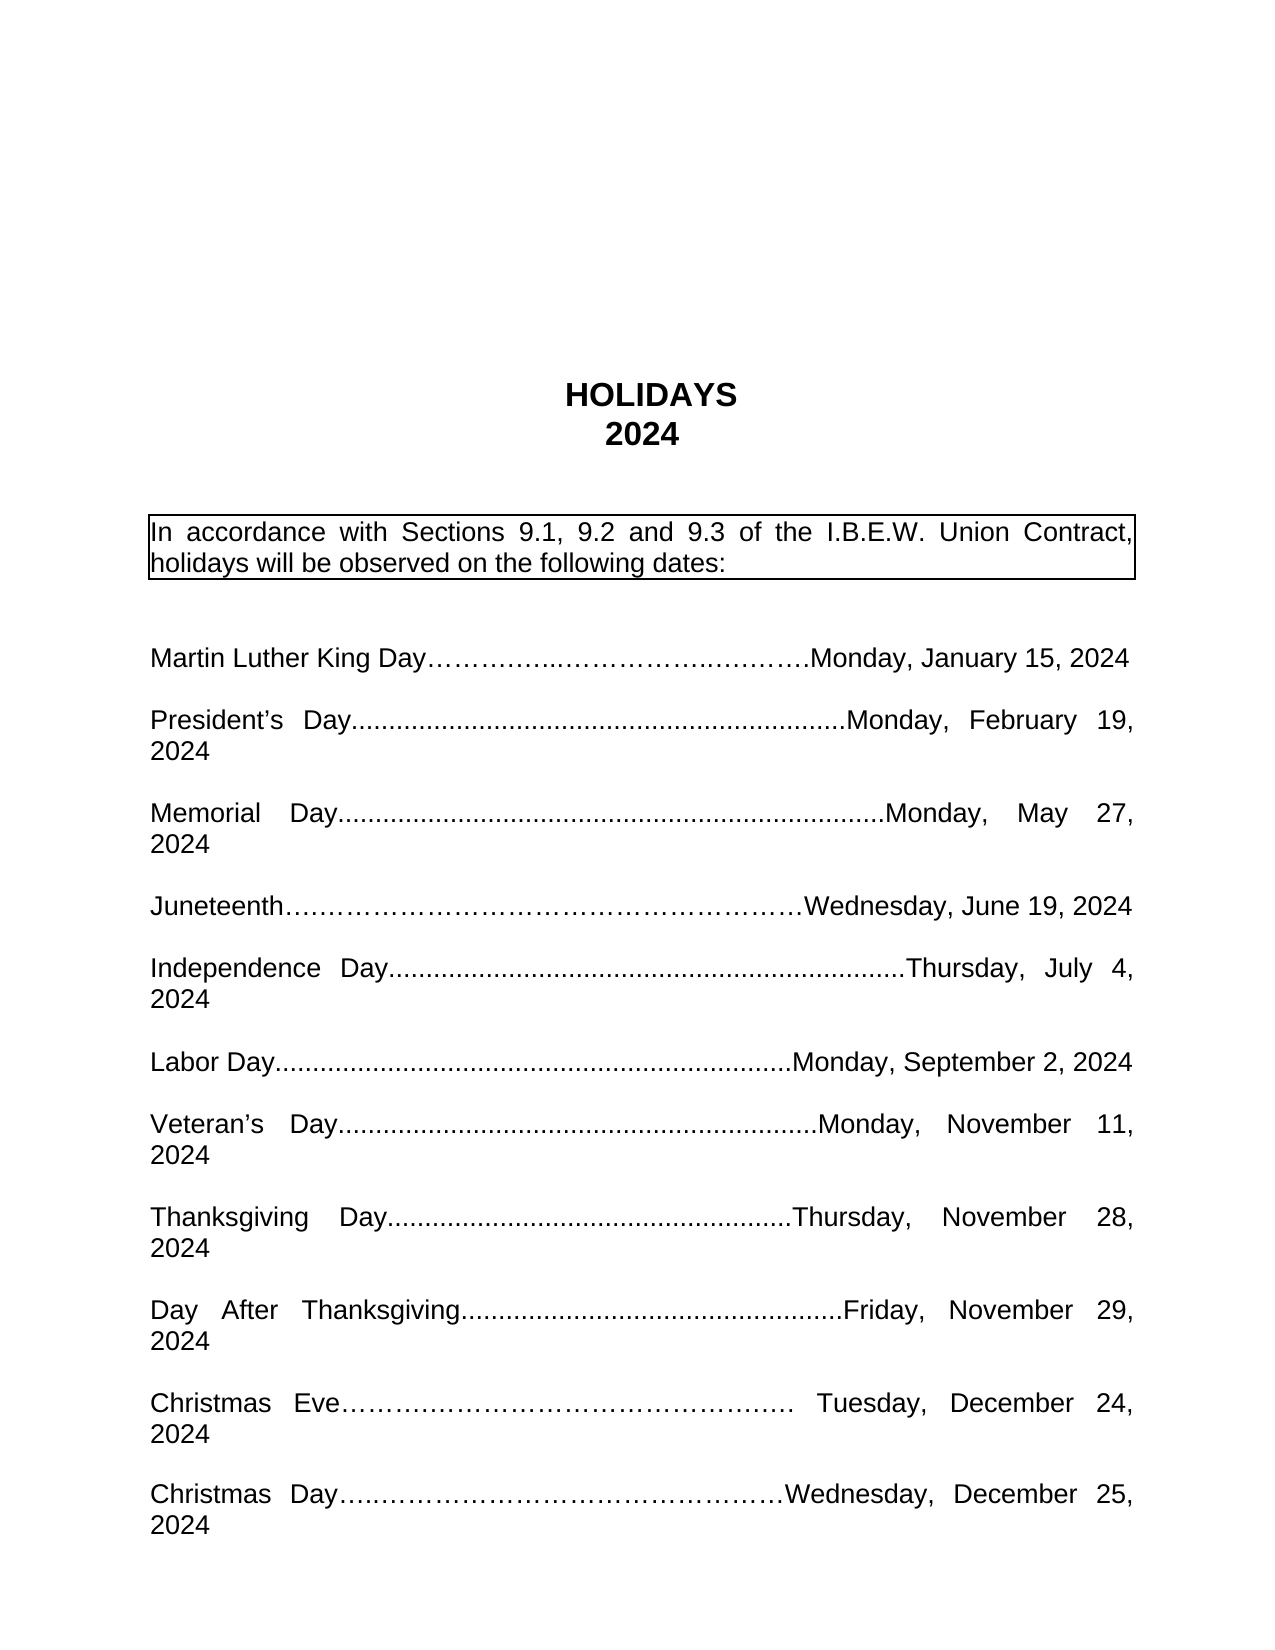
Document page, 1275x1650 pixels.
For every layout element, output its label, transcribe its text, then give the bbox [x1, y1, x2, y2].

text Independence Day.....................................................................Thursday, July 4, 2024 [150, 952, 1134, 1014]
text In accordance with Sections 9.1, 9.2 and 9.3 of the I.B.E.W. Union Contract, holidays will be observed on the following dates: [150, 516, 1134, 578]
text Day After Thanksgiving...................................................Friday, November 29, 2024 [150, 1294, 1134, 1356]
text Memorial Day.........................................................................Monday, May 27, 2024 [150, 797, 1134, 859]
text Christmas Day…..………………………………………Wednesday, December 25, 2024 [150, 1477, 1134, 1539]
text Martin Luther King Day……….…...……………..….…….Monday, January 15, 2024 [150, 642, 1134, 673]
text HOLIDAYS [150, 375, 1134, 413]
text Christmas Eve……….……………………………….…. Tuesday, December 24, 2024 [150, 1387, 1134, 1449]
text President’s Day..................................................................Monday, February 19, 2024 [150, 704, 1134, 766]
text Veteran’s Day................................................................Monday, November 11, 2024 [150, 1107, 1134, 1169]
text Juneteenth….………………………………………………Wednesday, June 19, 2024 [150, 890, 1134, 921]
text Labor Day.....................................................................Monday, September 2, 2024 [150, 1045, 1134, 1076]
text Thanksgiving Day......................................................Thursday, November 28, 2024 [150, 1201, 1134, 1263]
text 2024 [150, 413, 1134, 452]
